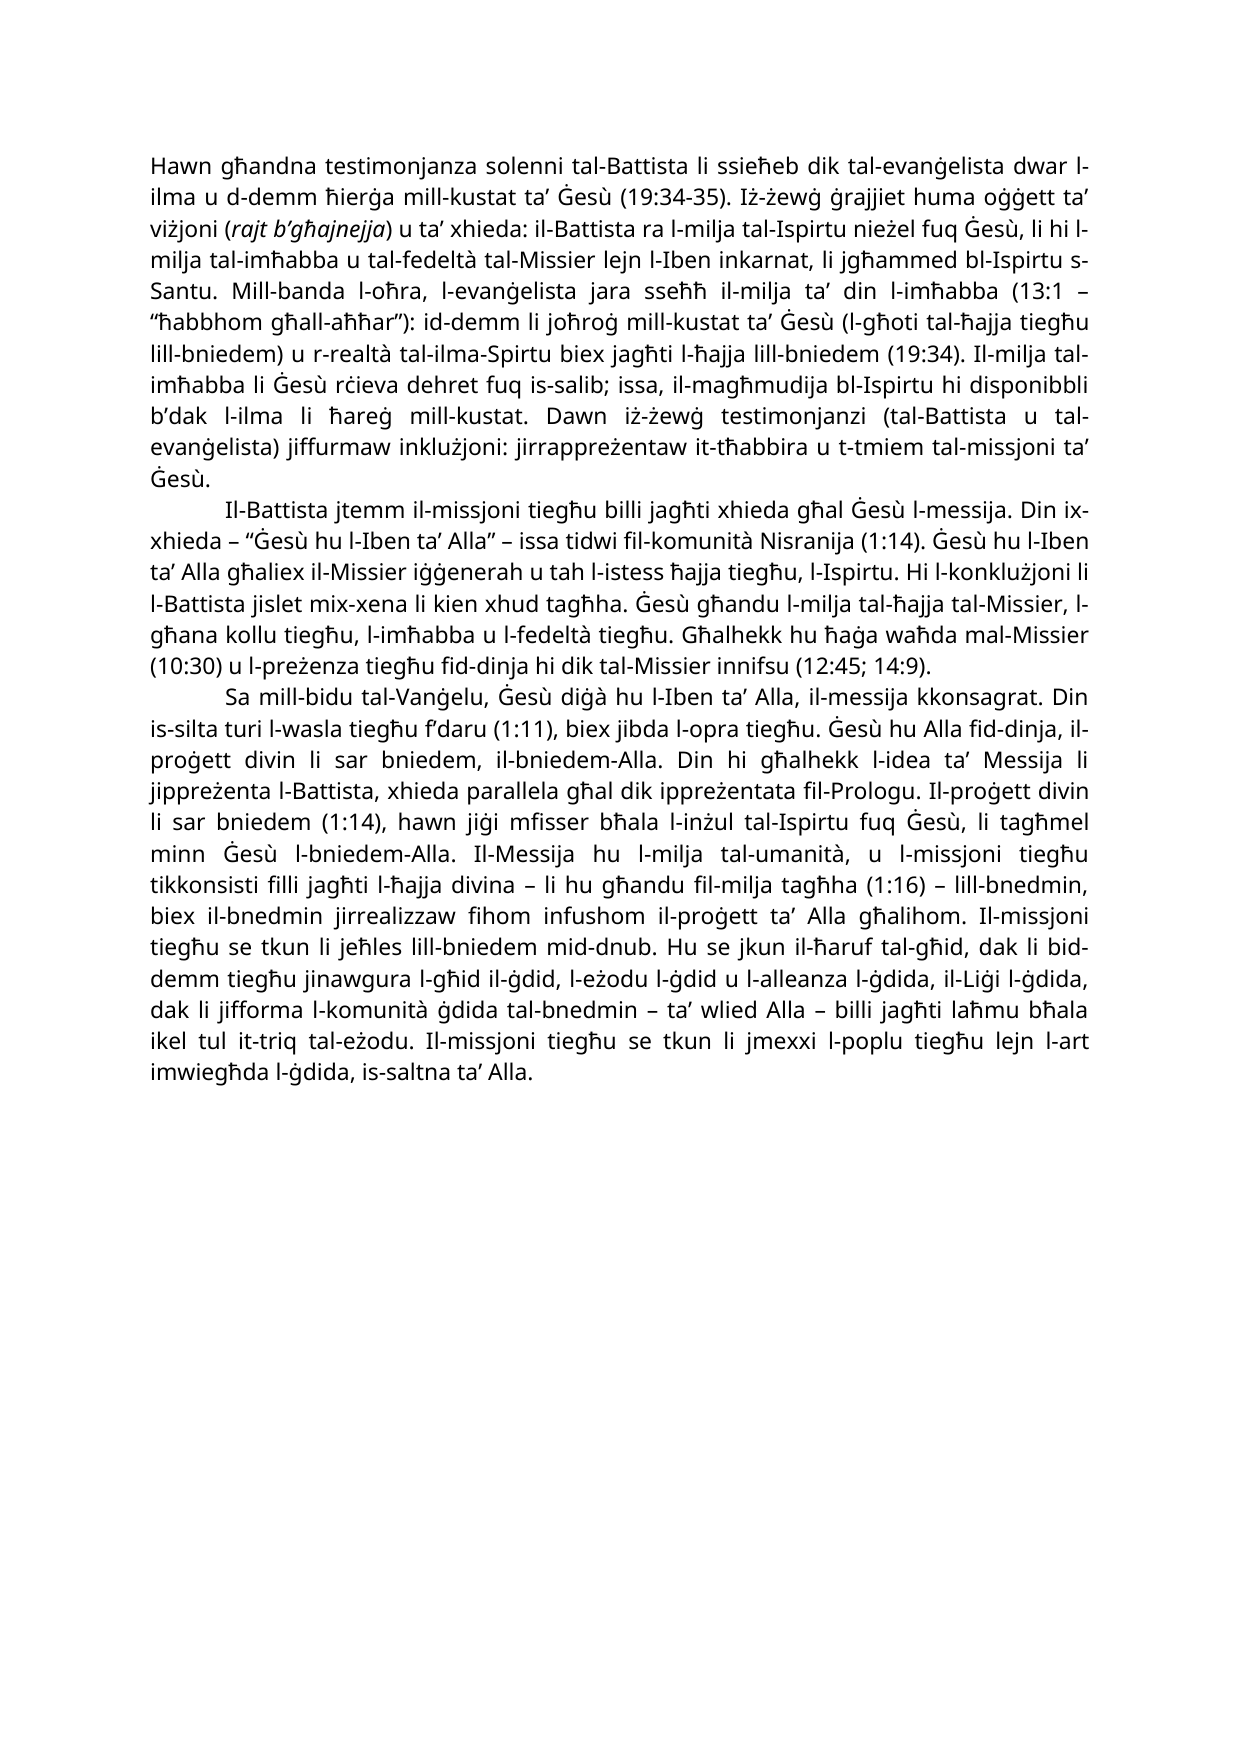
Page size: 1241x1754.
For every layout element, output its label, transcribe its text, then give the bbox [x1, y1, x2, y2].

text Sa mill-bidu tal-Vanġelu, Ġesù diġà hu l-Iben ta’ Alla, il-messija kkonsagrat. Din is-silta turi l-wasla tiegħu f’daru (1:11), biex jibda l-opra tiegħu. Ġesù hu Alla fid-dinja, il-proġett divin li sar bniedem, il-bniedem-Alla. Din hi għalhekk l-idea ta’ Messija li jippreżenta l-Battista, xhieda parallela għal dik ippreżentata fil-Prologu. Il-proġett divin li sar bniedem (1:14), hawn jiġi mfisser bħala l-inżul tal-Ispirtu fuq Ġesù, li tagħmel minn Ġesù l-bniedem-Alla. Il-Messija hu l-milja tal-umanità, u l-missjoni tiegħu tikkonsisti filli jagħti l-ħajja divina – li hu għandu fil-milja tagħha (1:16) – lill-bnedmin, biex il-bnedmin jirrealizzaw fihom infushom il-proġett ta’ Alla għalihom. Il-missjoni tiegħu se tkun li jeħles lill-bniedem mid-dnub. Hu se jkun il-ħaruf tal-għid, dak li bid-demm tiegħu jinawgura l-għid il-ġdid, l-eżodu l-ġdid u l-alleanza l-ġdida, il-Liġi l-ġdida, dak li jifforma l-komunità ġdida tal-bnedmin – ta’ wlied Alla – billi jagħti laħmu bħala ikel tul it-triq tal-eżodu. Il-missjoni tiegħu se tkun li jmexxi l-poplu tiegħu lejn l-art imwiegħda l-ġdida, is-saltna ta’ Alla. [150, 681, 1090, 1087]
text Il-Battista jtemm il-missjoni tiegħu billi jagħti xhieda għal Ġesù l-messija. Din ix-xhieda – “Ġesù hu l-Iben ta’ Alla” – issa tidwi fil-komunità Nisranija (1:14). Ġesù hu l-Iben ta’ Alla għaliex il-Missier iġġenerah u tah l-istess ħajja tiegħu, l-Ispirtu. Hi l-konklużjoni li l-Battista jislet mix-xena li kien xhud tagħha. Ġesù għandu l-milja tal-ħajja tal-Missier, l-għana kollu tiegħu, l-imħabba u l-fedeltà tiegħu. Għalhekk hu ħaġa waħda mal-Missier (10:30) u l-preżenza tiegħu fid-dinja hi dik tal-Missier innifsu (12:45; 14:9). [150, 494, 1090, 681]
text Hawn għandna testimonjanza solenni tal-Battista li ssieħeb dik tal-evanġelista dwar l-ilma u d-demm ħierġa mill-kustat ta’ Ġesù (19:34-35). Iż-żewġ ġrajjiet huma oġġett ta’ viżjoni (rajt b’għajnejja) u ta’ xhieda: il-Battista ra l-milja tal-Ispirtu nieżel fuq Ġesù, li hi l-milja tal-imħabba u tal-fedeltà tal-Missier lejn l-Iben inkarnat, li jgħammed bl-Ispirtu s-Santu. Mill-banda l-oħra, l-evanġelista jara sseħħ il-milja ta’ din l-imħabba (13:1 – “ħabbhom għall-aħħar”): id-demm li joħroġ mill-kustat ta’ Ġesù (l-għoti tal-ħajja tiegħu lill-bniedem) u r-realtà tal-ilma-Spirtu biex jagħti l-ħajja lill-bniedem (19:34). Il-milja tal-imħabba li Ġesù rċieva dehret fuq is-salib; issa, il-magħmudija bl-Ispirtu hi disponibbli b’dak l-ilma li ħareġ mill-kustat. Dawn iż-żewġ testimonjanzi (tal-Battista u tal-evanġelista) jiffurmaw inklużjoni: jirrappreżentaw it-tħabbira u t-tmiem tal-missjoni ta’ Ġesù. [150, 150, 1090, 494]
